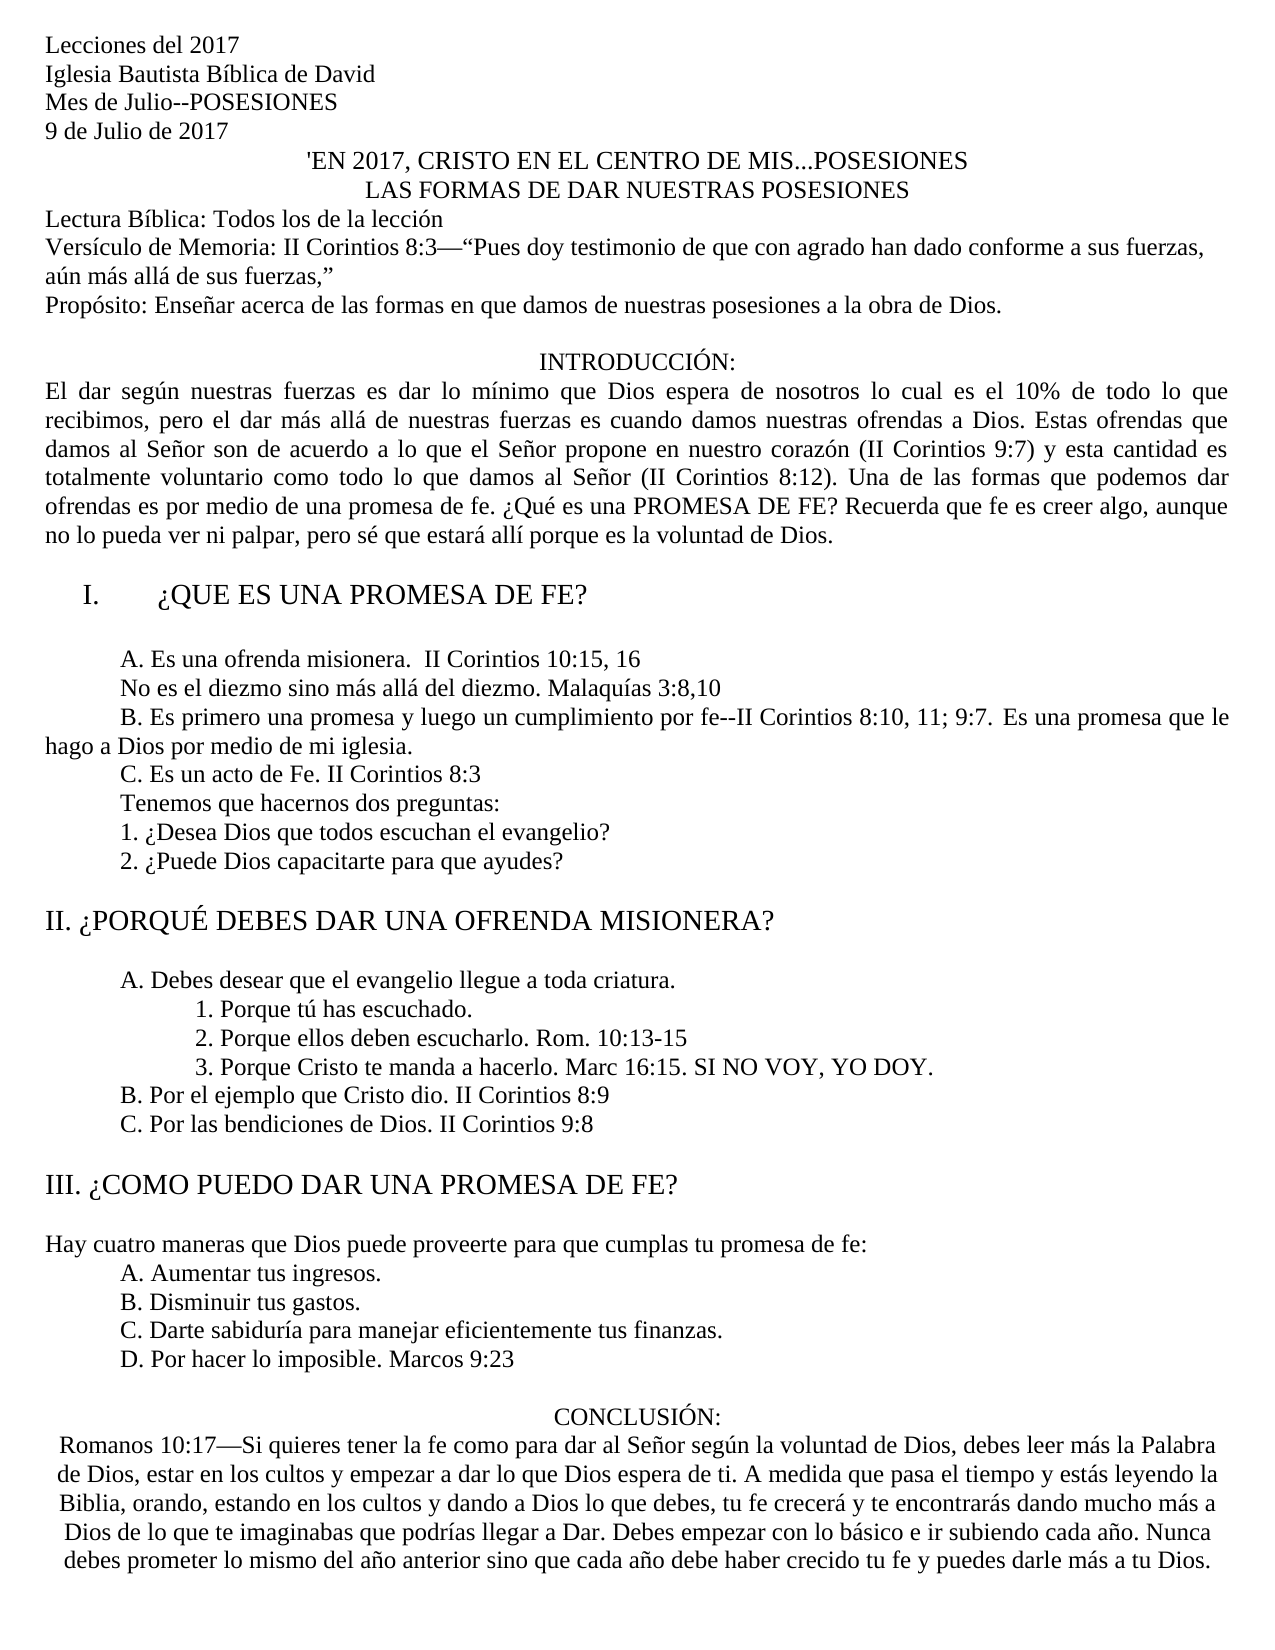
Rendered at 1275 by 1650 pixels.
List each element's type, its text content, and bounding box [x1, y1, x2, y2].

text 1. Porque tú has escuchado. [45, 994, 1230, 1023]
text A. Es una ofrenda misionera. II Corintios 10:15, 16 [45, 644, 1230, 673]
text B. Disminuir tus gastos. [45, 1287, 1230, 1315]
text Lecciones del 2017 Iglesia Bautista Bíblica de David Mes de Julio--POSESIONES [45, 30, 1230, 116]
text II. ¿PORQUÉ DEBES DAR UNA OFRENDA MISIONERA? [45, 903, 1230, 937]
text Tenemos que hacernos dos preguntas: [45, 788, 1230, 817]
text 9 de Julio de 2017 [45, 116, 1230, 145]
text CONCLUSIÓN: [45, 1402, 1230, 1430]
text Versículo de Memoria: II Corintios 8:3—“Pues doy testimonio de que con agrado han dado conforme a sus fuerzas, aún más allá de sus fuerzas,” [45, 232, 1230, 290]
text Lectura Bíblica: Todos los de la lección [45, 204, 1230, 232]
text 2. Porque ellos deben escucharlo. Rom. 10:13-15 [45, 1023, 1230, 1052]
text A. Debes desear que el evangelio llegue a toda criatura. [45, 966, 1230, 994]
text C. Por las bendiciones de Dios. II Corintios 9:8 [45, 1109, 1230, 1138]
text Propósito: Enseñar acerca de las formas en que damos de nuestras posesiones a la obra de Dios. [45, 290, 1230, 319]
text LAS FORMAS DE DAR NUESTRAS POSESIONES [45, 175, 1230, 204]
text C. Darte sabiduría para manejar eficientemente tus finanzas. [45, 1315, 1230, 1344]
text Hay cuatro maneras que Dios puede proveerte para que cumplas tu promesa de fe: [45, 1229, 1230, 1258]
text B. Es primero una promesa y luego un cumplimiento por fe--II Corintios 8:10, 11; 9:7. Es una promesa que le hago a Dios por medio de mi iglesia. [45, 702, 1230, 759]
list ¿QUE ES UNA PROMESA DE FE? [82, 577, 1230, 611]
text 1. ¿Desea Dios que todos escuchan el evangelio? [45, 817, 1230, 846]
text 3. Porque Cristo te manda a hacerlo. Marc 16:15. SI NO VOY, YO DOY. [45, 1052, 1230, 1081]
text El dar según nuestras fuerzas es dar lo mínimo que Dios espera de nosotros lo cual es el 10% de todo lo que recibimos, pero el dar más allá de nuestras fuerzas es cuando damos nuestras ofrendas a Dios. Estas ofrendas que damos al Señor son de acuerdo a lo que el Señor propone en nuestro corazón (II Corintios 9:7) y esta cantidad es totalmente voluntario como todo lo que damos al Señor (II Corintios 8:12). Una de las formas que podemos dar ofrendas es por medio de una promesa de fe. ¿Qué es una PROMESA DE FE? Recuerda que fe es creer algo, aunque no lo pueda ver ni palpar, pero sé que estará allí porque es la voluntad de Dios. [45, 376, 1230, 549]
text III. ¿COMO PUEDO DAR UNA PROMESA DE FE? [45, 1167, 1230, 1200]
text No es el diezmo sino más allá del diezmo. Malaquías 3:8,10 [45, 673, 1230, 702]
text 'EN 2017, CRISTO EN EL CENTRO DE MIS...POSESIONES [45, 145, 1230, 175]
text 2. ¿Puede Dios capacitarte para que ayudes? [45, 846, 1230, 874]
text Romanos 10:17—Si quieres tener la fe como para dar al Señor según la voluntad de Dios, debes leer más la Palabra de Dios, estar en los cultos y empezar a dar lo que Dios espera de ti. A medida que pasa el tiempo y estás leyendo la Biblia, orando, estando en los cultos y dando a Dios lo que debes, tu fe crecerá y te encontrarás dando mucho más a Dios de lo que te imaginabas que podrías llegar a Dar. Debes empezar con lo básico e ir subiendo cada año. Nunca debes prometer lo mismo del año anterior sino que cada año debe haber crecido tu fe y puedes darle más a tu Dios. [45, 1430, 1230, 1574]
text A. Aumentar tus ingresos. [45, 1258, 1230, 1287]
text D. Por hacer lo imposible. Marcos 9:23 [45, 1344, 1230, 1373]
text C. Es un acto de Fe. II Corintios 8:3 [45, 759, 1230, 788]
text INTRODUCCIÓN: [45, 347, 1230, 376]
text B. Por el ejemplo que Cristo dio. II Corintios 8:9 [45, 1081, 1230, 1109]
